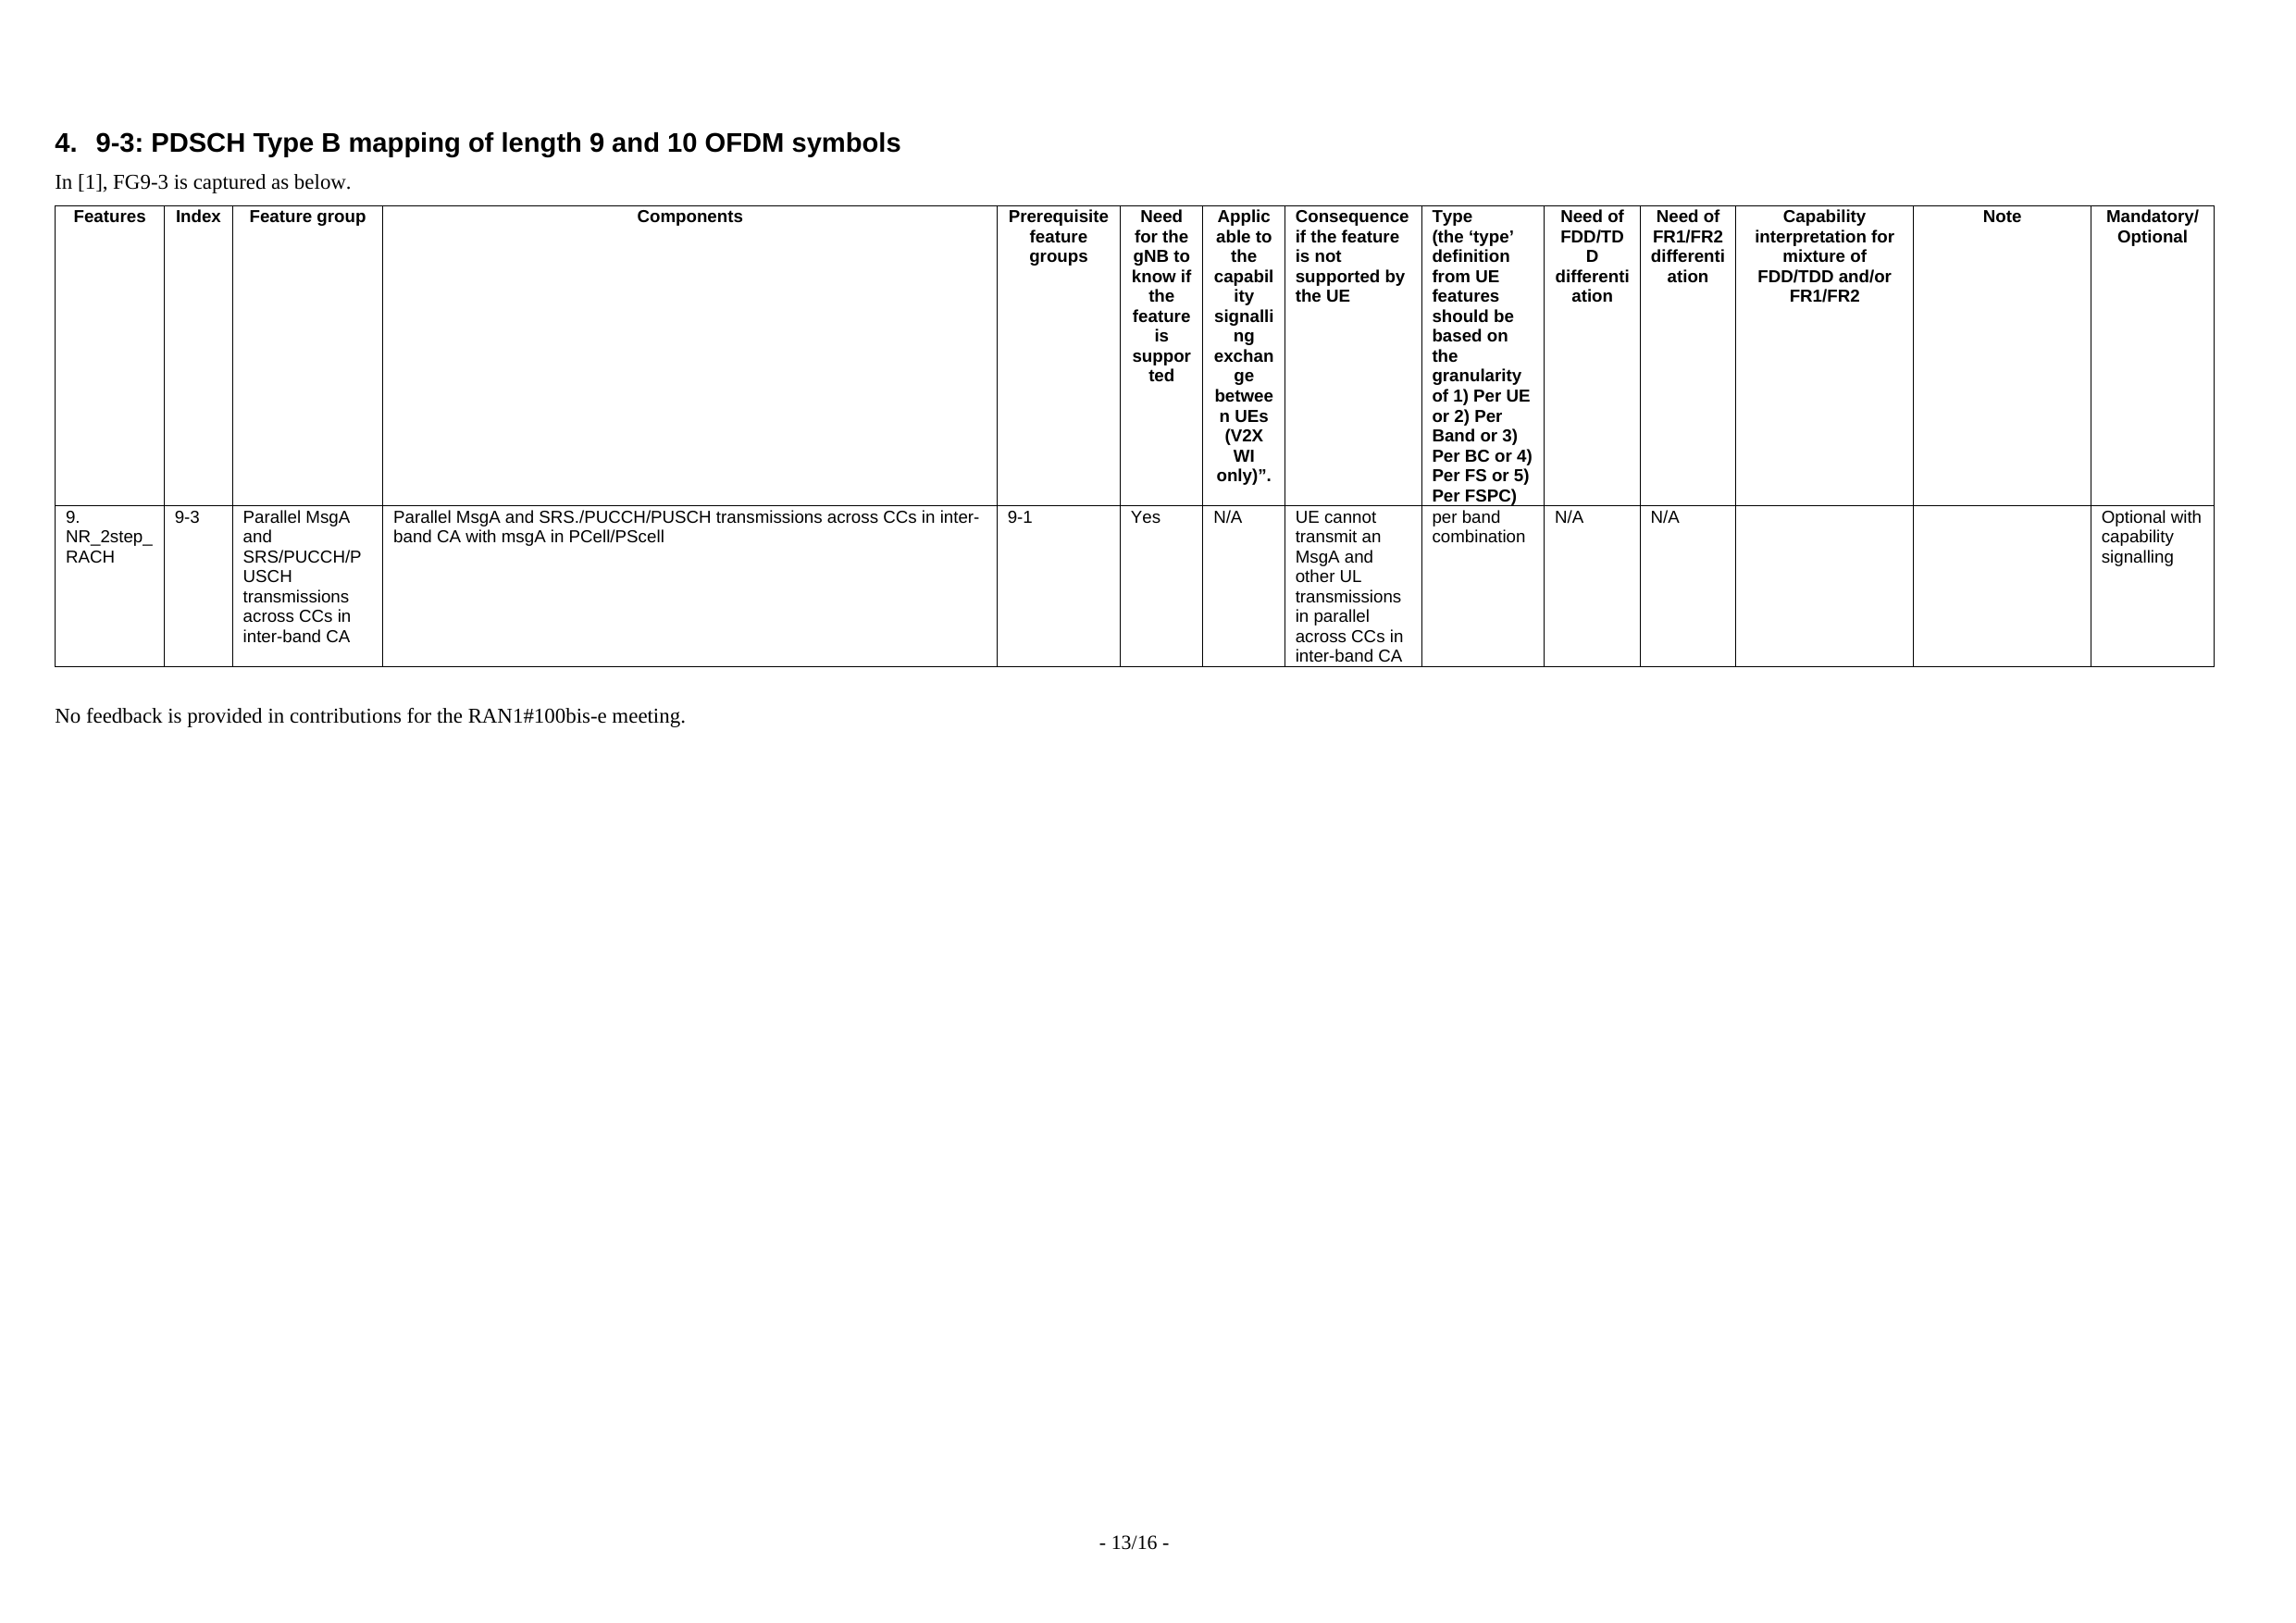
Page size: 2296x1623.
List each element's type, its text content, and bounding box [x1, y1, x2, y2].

table_header Type (the ‘type’ definition from UE features should be based on the granularity of 1) Per UE or 2) Per Band or 3) Per BC or 4) Per FS or 5) Per FSPC) [1422, 206, 1544, 505]
table_header Consequence if the feature is not supported by the UE [1285, 206, 1421, 505]
table_cell 9-1 [998, 506, 1120, 666]
table_cell 9. NR_2step_RACH [56, 506, 164, 666]
table_header Prerequisite feature groups [998, 206, 1120, 505]
table_cell 9-3 [165, 506, 232, 666]
table_header Features [56, 206, 164, 505]
table_header Need for the gNB to know if the feature is supported [1121, 206, 1202, 505]
table_cell per band combination [1422, 506, 1544, 666]
table_cell [1736, 506, 1913, 666]
table_header Components [383, 206, 997, 505]
table_cell N/A [1203, 506, 1285, 666]
table_cell N/A [1641, 506, 1735, 666]
table_cell Optional with capability signalling [2091, 506, 2214, 666]
table_header Mandatory/Optional [2091, 206, 2214, 505]
subtitle 9-3: PDSCH Type B mapping of length 9 and 10 OFDM symbols [55, 127, 2214, 157]
table_header Note [1914, 206, 2091, 505]
table_cell UE cannot transmit an MsgA and other UL transmissions in parallel across CCs in inter-band CA [1285, 506, 1421, 666]
table_header Feature group [233, 206, 382, 505]
table_cell [1914, 506, 2091, 666]
table_header Capability interpretation for mixture of FDD/TDD and/or FR1/FR2 [1736, 206, 1913, 505]
table_cell N/A [1545, 506, 1640, 666]
table_header Need of FR1/FR2 differentiation [1641, 206, 1735, 505]
text In [1], FG9-3 is captured as below. [55, 169, 2214, 193]
table_header Need of FDD/TDD differentiation [1545, 206, 1640, 505]
table_cell Parallel MsgA and SRS./PUCCH/PUSCH transmissions across CCs in inter-band CA with msgA in PCell/PScell [383, 506, 997, 666]
text No feedback is provided in contributions for the RAN1#100bis-e meeting. [55, 703, 2214, 727]
table_header Applicable to the capability signalling exchange between UEs (V2X WI only)”. [1203, 206, 1285, 505]
table_cell Yes [1121, 506, 1202, 666]
table_cell Parallel MsgA and SRS/PUCCH/PUSCH transmissions across CCs in inter-band CA [233, 506, 382, 666]
table_header Index [165, 206, 232, 505]
